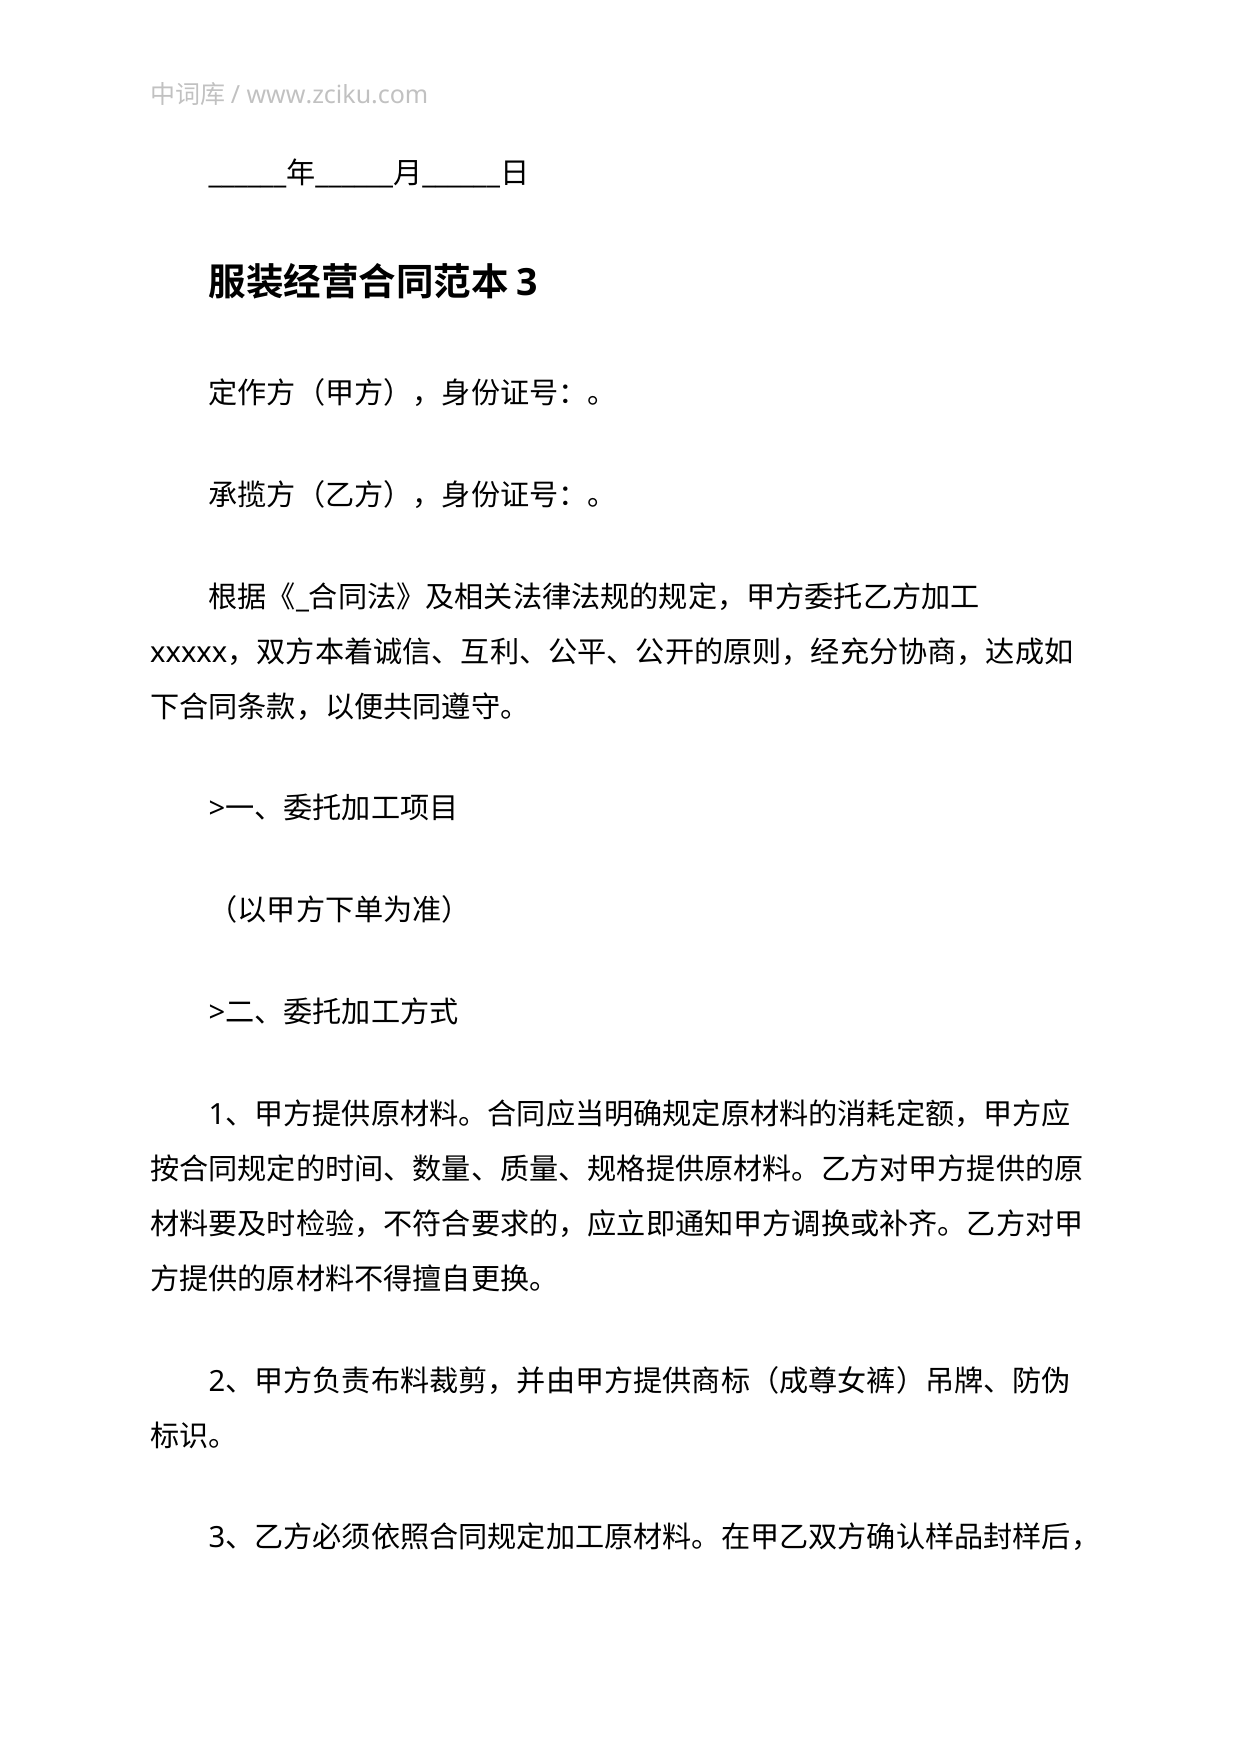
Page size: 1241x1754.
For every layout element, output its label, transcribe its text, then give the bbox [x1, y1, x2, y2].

text 根据《_合同法》及相关法律法规的规定，甲方委托乙方加工xxxxx，双方本着诚信、互利、公平、公开的原则，经充分协商，达成如下合同条款，以便共同遵守。 [150, 573, 1090, 725]
text >一、委托加工项目 [150, 785, 1090, 827]
text 2、甲方负责布料裁剪，并由甲方提供商标（成尊女裤）吊牌、防伪标识。 [150, 1357, 1090, 1454]
text （以甲方下单为准） [150, 887, 1090, 929]
text >二、委托加工方式 [150, 989, 1090, 1031]
text ______年______月______日 [150, 150, 1090, 192]
text 定作方（甲方），身份证号：。 [150, 369, 1090, 412]
text 承揽方（乙方），身份证号：。 [150, 471, 1090, 514]
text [150, 1514, 1090, 1556]
text 1、甲方提供原材料。合同应当明确规定原材料的消耗定额，甲方应按合同规定的时间、数量、质量、规格提供原材料。乙方对甲方提供的原材料要及时检验，不符合要求的，应立即通知甲方调换或补齐。乙方对甲方提供的原材料不得擅自更换。 [150, 1091, 1090, 1298]
text 服装经营合同范本3 [150, 252, 1090, 306]
